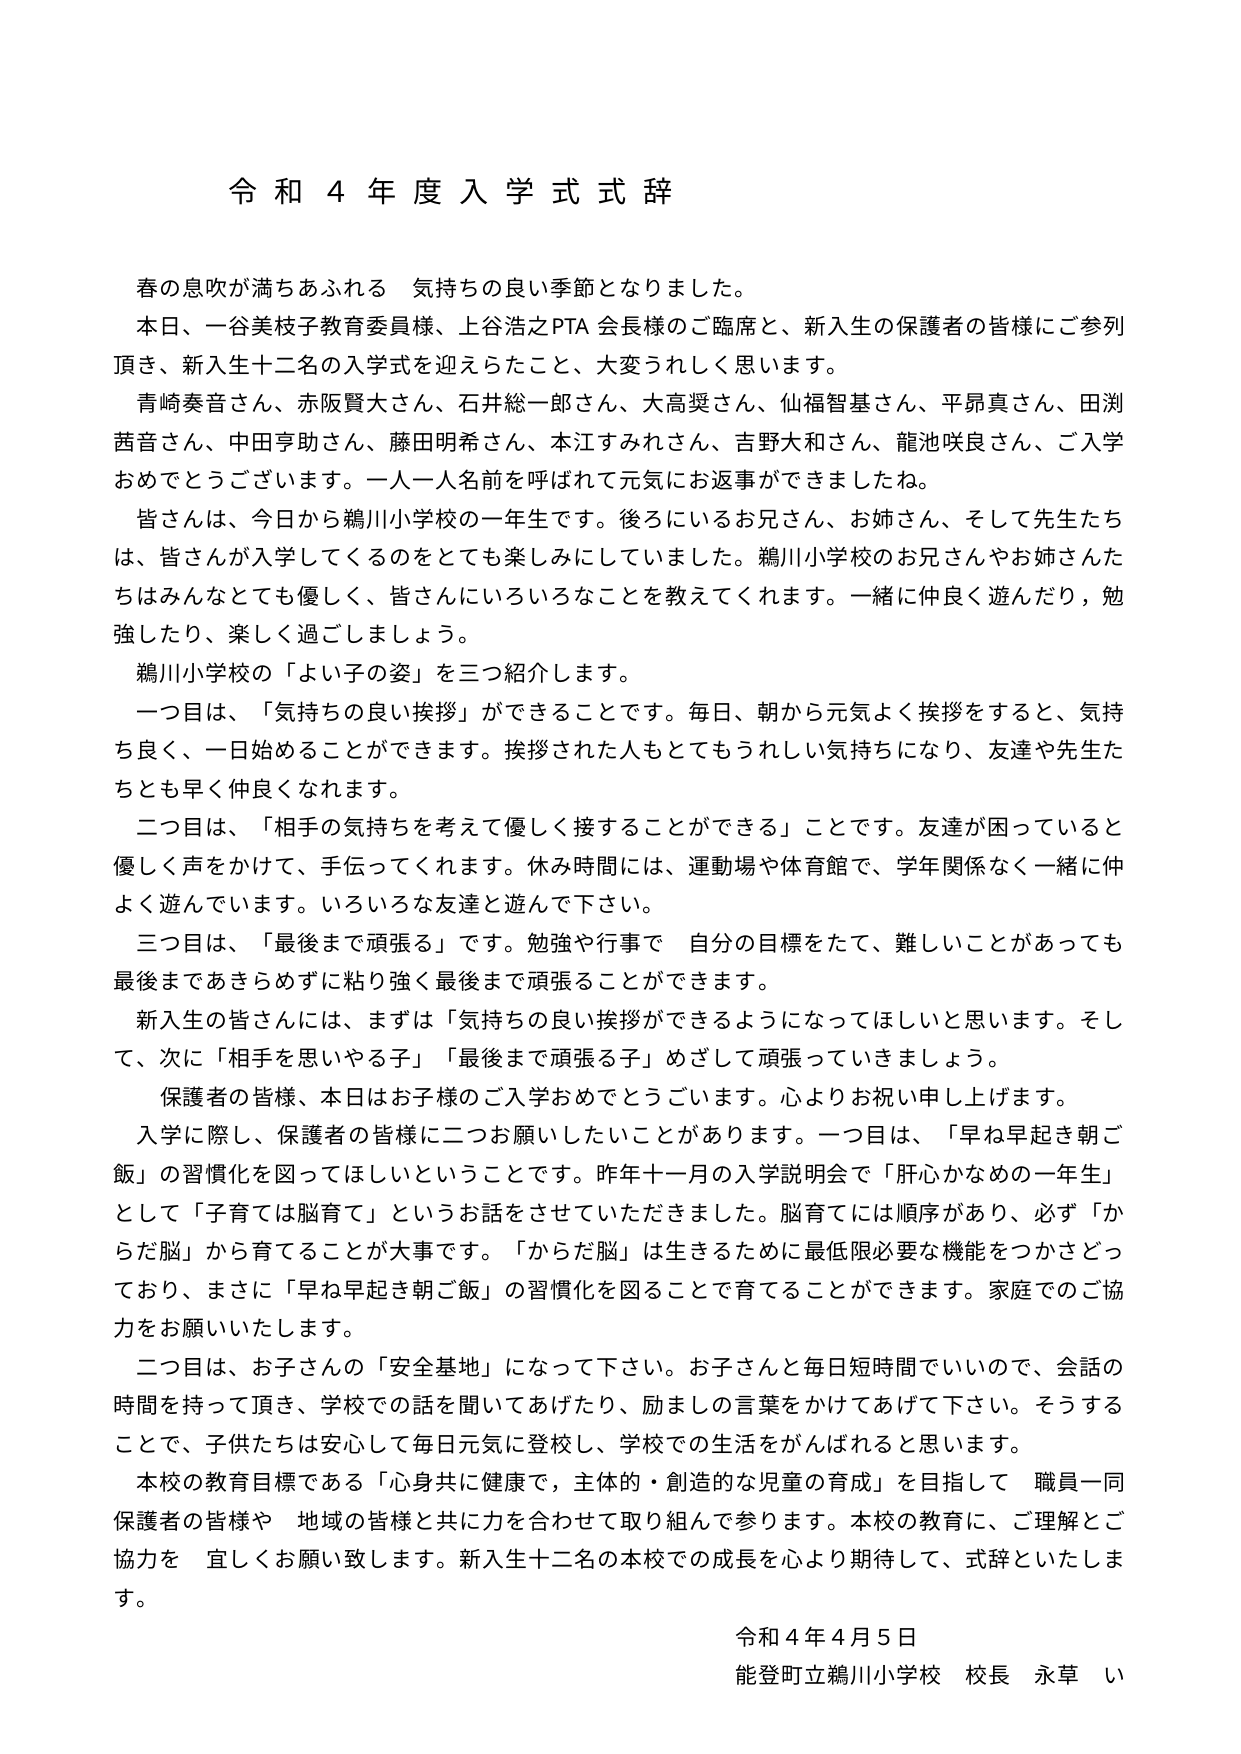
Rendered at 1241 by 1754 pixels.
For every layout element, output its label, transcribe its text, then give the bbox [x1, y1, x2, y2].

text 能登町立鵜川小学校 校長 永草 いづみ [114, 1655, 1127, 1693]
text 二つ目は、お子さんの「安全基地」になって下さい。お子さんと毎日短時間でいいので、会話の時間を持って頂き、学校での話を聞いてあげたり、励ましの言葉をかけてあげて下さい。そうすることで、子供たちは安心して毎日元気に登校し、学校での生活をがんばれると思います。 [114, 1346, 1127, 1462]
text 本校の教育目標である「心身共に健康で，主体的・創造的な児童の育成」を目指して 職員一同 保護者の皆様や 地域の皆様と共に力を合わせて取り組んで参ります。本校の教育に、ご理解とご協力を 宜しくお願い致します。新入生十二名の本校での成長を心より期待して、式辞といたします。 [114, 1462, 1127, 1616]
text 皆さんは、今日から鵜川小学校の一年生です。後ろにいるお兄さん、お姉さん、そして先生たちは、皆さんが入学してくるのをとても楽しみにしていました。鵜川小学校のお兄さんやお姉さんたちはみんなとても優しく、皆さんにいろいろなことを教えてくれます。一緒に仲良く遊んだり，勉強したり、楽しく過ごしましょう。 [114, 498, 1127, 653]
text 青崎奏音さん、赤阪賢大さん、石井総一郎さん、大高奨さん、仙福智基さん、平昴真さん、田渕茜音さん、中田亨助さん、藤田明希さん、本江すみれさん、吉野大和さん、龍池咲良さん、ご入学おめでとうございます。一人一人名前を呼ばれて元気にお返事ができましたね。 [114, 383, 1127, 498]
text 令和４年度入学式式辞 [114, 152, 1127, 229]
text 二つ目は、「相手の気持ちを考えて優しく接することができる」ことです。友達が困っていると優しく声をかけて、手伝ってくれます。休み時間には、運動場や体育館で、学年関係なく一緒に仲よく遊んでいます。いろいろな友達と遊んで下さい。 [114, 807, 1127, 922]
text 入学に際し、保護者の皆様に二つお願いしたいことがあります。一つ目は、「早ね早起き朝ご飯」の習慣化を図ってほしいということです。昨年十一月の入学説明会で「肝心かなめの一年生」として「子育ては脳育て」というお話をさせていただきました。脳育てには順序があり、必ず「からだ脳」から育てることが大事です。「からだ脳」は生きるために最低限必要な機能をつかさどっており、まさに「早ね早起き朝ご飯」の習慣化を図ることで育てることができます。家庭でのご協力をお願いいたします。 [114, 1115, 1127, 1346]
text 三つ目は、「最後まで頑張る」です。勉強や行事で 自分の目標をたて、難しいことがあっても最後まであきらめずに粘り強く最後まで頑張ることができます。 [114, 922, 1127, 999]
text 新入生の皆さんには、まずは「気持ちの良い挨拶ができるようになってほしいと思います。そして、次に「相手を思いやる子」「最後まで頑張る子」めざして頑張っていきましょう。 [114, 999, 1127, 1077]
text 本日、一谷美枝子教育委員様、上谷浩之PTA 会長様のご臨席と、新入生の保護者の皆様にご参列頂き、新入生十二名の入学式を迎えらたこと、大変うれしく思います。 [114, 306, 1127, 383]
text 一つ目は、「気持ちの良い挨拶」ができることです。毎日、朝から元気よく挨拶をすると、気持ち良く、一日始めることができます。挨拶された人もとてもうれしい気持ちになり、友達や先生たちとも早く仲良くなれます。 [114, 691, 1127, 807]
text 春の息吹が満ちあふれる 気持ちの良い季節となりました。 [114, 267, 1127, 306]
text 鵜川小学校の「よい子の姿」を三つ紹介します。 [114, 653, 1127, 691]
text 保護者の皆様、本日はお子様のご入学おめでとうごいます。心よりお祝い申し上げます。 [133, 1077, 1127, 1115]
text 令和４年４月５日 [114, 1616, 1127, 1655]
